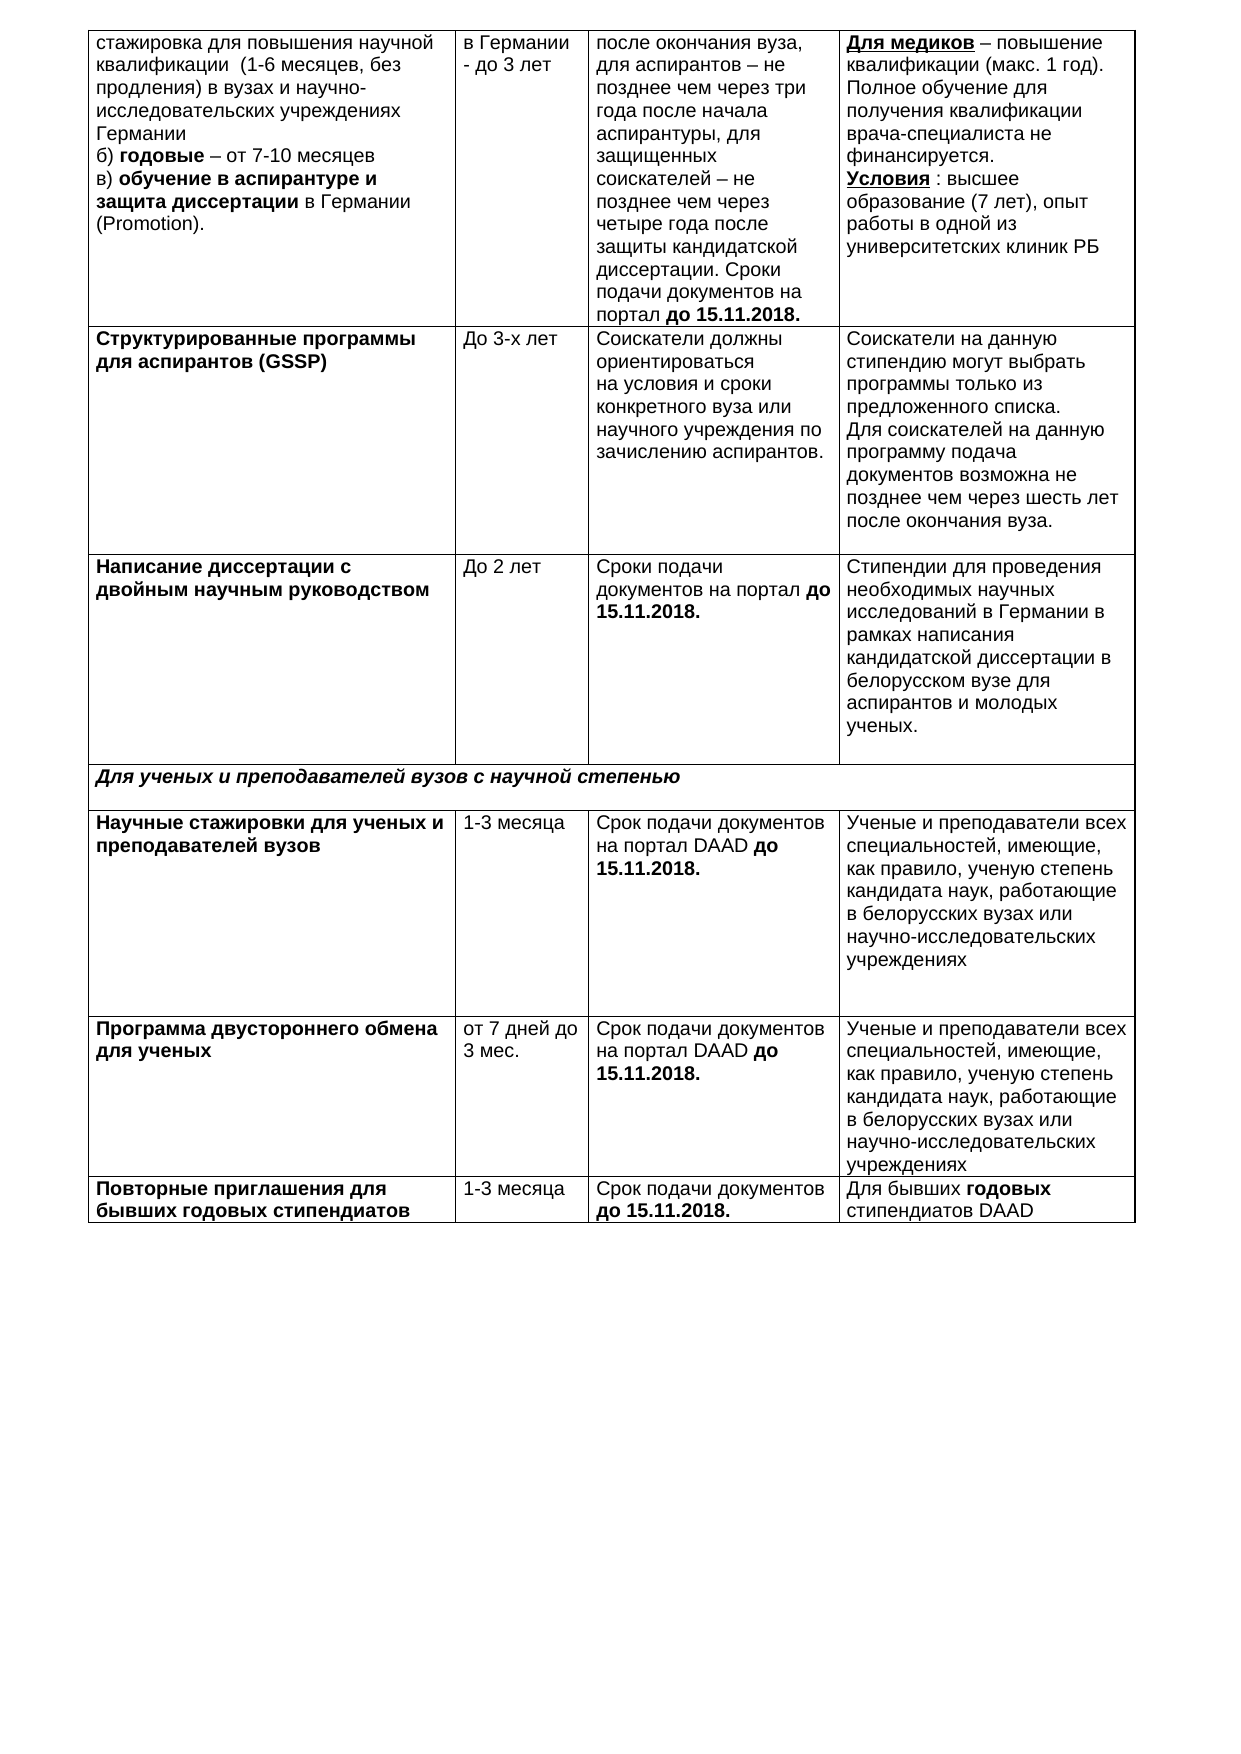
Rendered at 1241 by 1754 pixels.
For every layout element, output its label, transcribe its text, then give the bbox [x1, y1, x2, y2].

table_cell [456, 31, 588, 326]
table_cell Сроки подачи документов на портал до 15.11.2018. [589, 555, 839, 764]
table_cell Программа двустороннего обмена для ученых [89, 1017, 455, 1176]
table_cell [840, 31, 1134, 326]
table_cell Ученые и преподаватели всех специальностей, имеющие, как правило, ученую степень кандидата наук, работающие в белорусских вузах или научно-исследовательских учреждениях [840, 1017, 1134, 1176]
table_cell Ученые и преподаватели всех специальностей, имеющие, как правило, ученую степень кандидата наук, работающие в белорусских вузах или научно-исследовательских учреждениях [840, 811, 1134, 1016]
table_cell До 3-х лет [456, 327, 588, 554]
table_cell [89, 31, 455, 326]
table_cell Для ученых и преподавателей вузов с научной степенью [89, 765, 1134, 810]
table_cell Научные стажировки для ученых и преподавателей вузов [89, 811, 455, 1016]
table_cell Срок подачи документов на портал DAAD до 15.11.2018. [589, 1017, 839, 1176]
table_cell До 2 лет [456, 555, 588, 764]
table_cell Структурированные программы для аспирантов (GSSP) [89, 327, 455, 554]
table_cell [589, 31, 839, 326]
table_cell 1-3 месяца [456, 811, 588, 1016]
table_cell от 7 дней до 3 мес. [456, 1017, 588, 1176]
table_cell Стипендии для проведения необходимых научных исследований в Германии в рамках написания кандидатской диссертации в белорусском вузе для аспирантов и молодых ученых. [840, 555, 1134, 764]
table_cell Срок подачи документов до 15.11.2018. [589, 1177, 839, 1222]
table_cell 1-3 месяца [456, 1177, 588, 1222]
table_cell Соискатели на данную стипендию могут выбрать программы только из предложенного списка. Для соискателей на данную программу подача документов возможна не позднее чем через шесть лет после окончания вуза. [840, 327, 1134, 554]
table_cell Повторные приглашения для бывших годовых стипендиатов [89, 1177, 455, 1222]
table_cell Для бывших годовых стипендиатов DAAD [840, 1177, 1134, 1222]
table_cell Написание диссертации с двойным научным руководством [89, 555, 455, 764]
table_cell Соискатели должны ориентироваться на условия и сроки конкретного вуза или научного учреждения по зачислению аспирантов. [589, 327, 839, 554]
table_cell Срок подачи документов на портал DAAD до 15.11.2018. [589, 811, 839, 1016]
